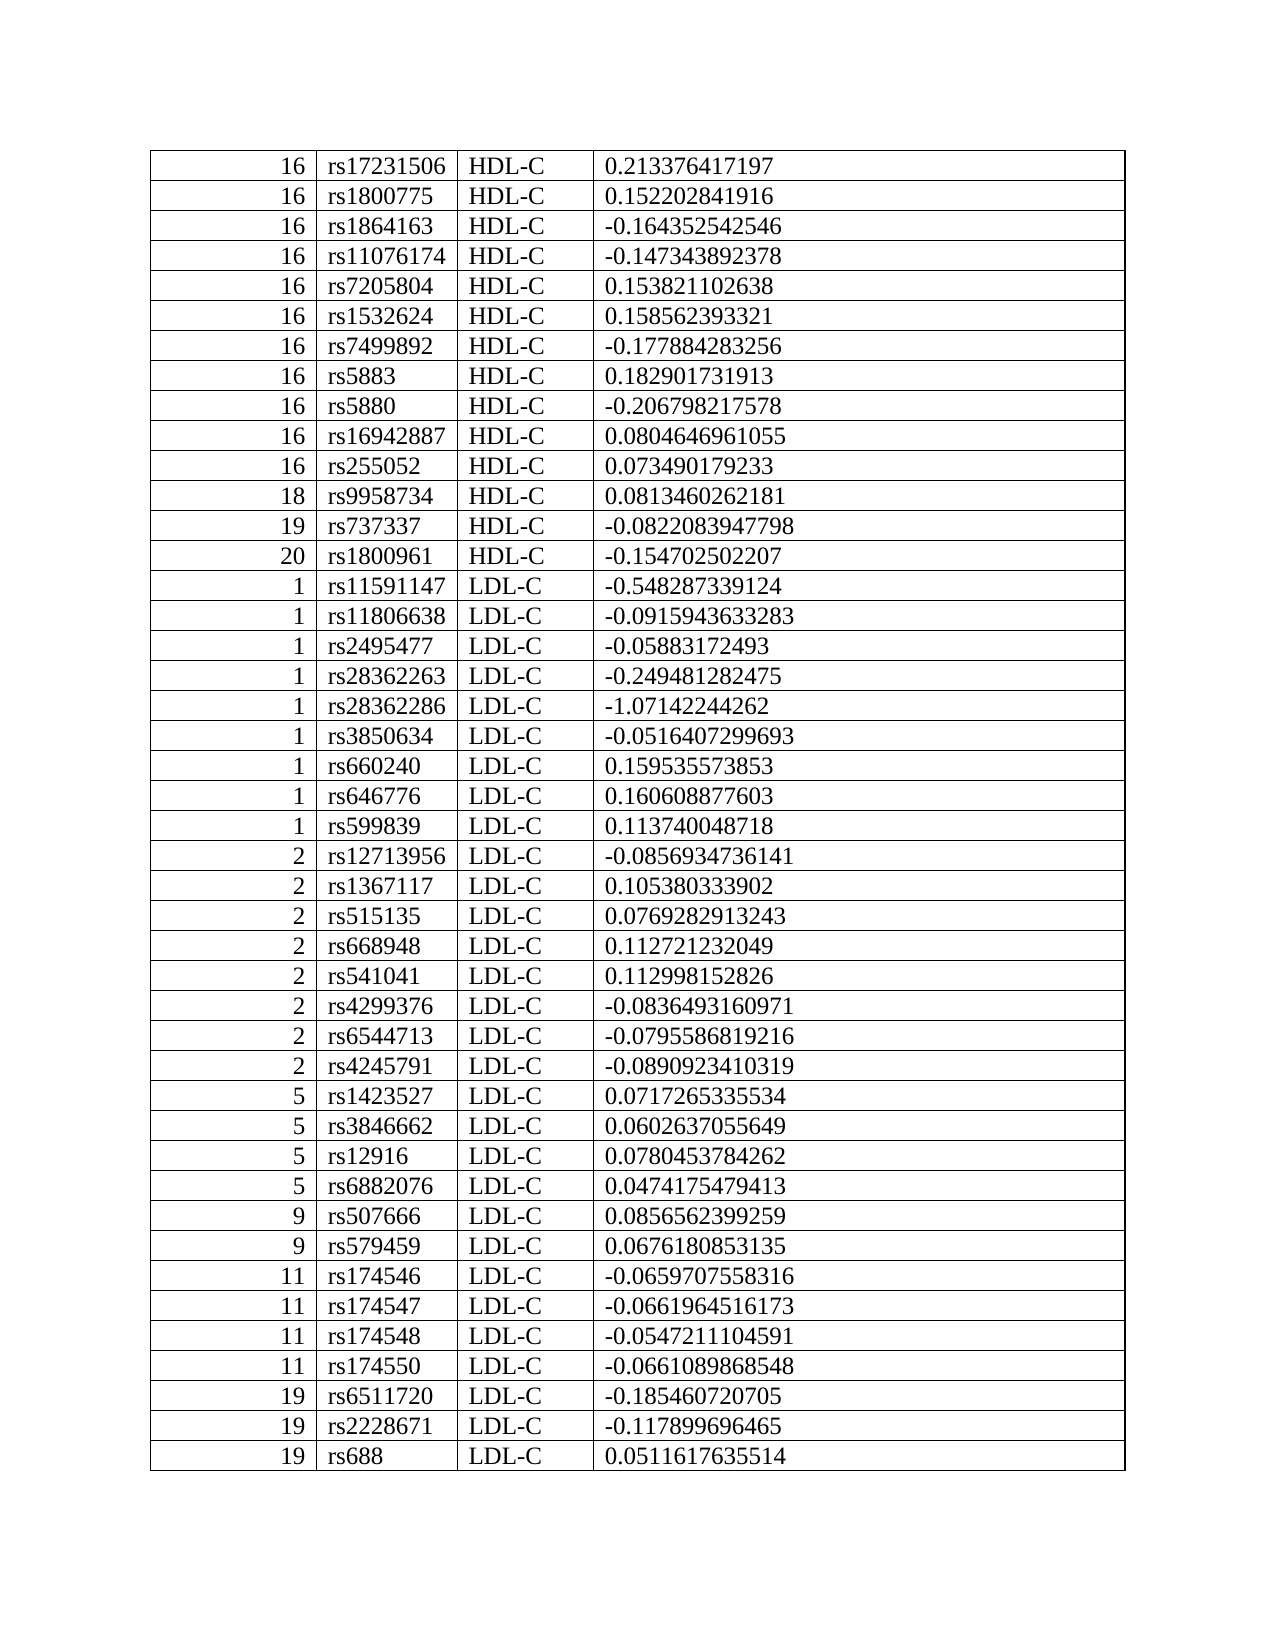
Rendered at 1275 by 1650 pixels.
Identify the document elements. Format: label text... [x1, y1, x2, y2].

table_cell 0.158562393321 [594, 301, 1124, 330]
table_cell -1.07142244262 [594, 691, 1124, 720]
table_cell -0.117899696465 [594, 1411, 1124, 1440]
table_cell 0.112998152826 [594, 961, 1124, 990]
table_cell 19 [151, 511, 316, 540]
table_cell 2 [151, 841, 316, 870]
table_cell LDL-C [458, 1081, 593, 1110]
table_cell -0.147343892378 [594, 241, 1124, 270]
table_cell 0.073490179233 [594, 451, 1124, 480]
table_cell LDL-C [458, 931, 593, 960]
table_cell 2 [151, 961, 316, 990]
table_cell LDL-C [458, 1381, 593, 1410]
table_cell rs660240 [317, 751, 457, 780]
table_cell LDL-C [458, 1111, 593, 1140]
table_cell 0.0511617635514 [594, 1441, 1124, 1470]
table_cell LDL-C [458, 901, 593, 930]
table_cell -0.177884283256 [594, 331, 1124, 360]
table_cell rs28362263 [317, 661, 457, 690]
table_cell -0.185460720705 [594, 1381, 1124, 1410]
table_cell rs12713956 [317, 841, 457, 870]
table_cell -0.0856934736141 [594, 841, 1124, 870]
table_cell 5 [151, 1081, 316, 1110]
table_cell -0.0915943633283 [594, 601, 1124, 630]
table_cell LDL-C [458, 571, 593, 600]
table_cell LDL-C [458, 871, 593, 900]
table_cell 11 [151, 1321, 316, 1350]
table_cell 19 [151, 1381, 316, 1410]
table_cell 16 [151, 421, 316, 450]
table_cell 11 [151, 1291, 316, 1320]
table_cell rs6544713 [317, 1021, 457, 1050]
table_cell 19 [151, 1411, 316, 1440]
table_cell rs17231506 [317, 151, 457, 180]
table_cell rs4299376 [317, 991, 457, 1020]
table_cell 16 [151, 331, 316, 360]
table_cell LDL-C [458, 1141, 593, 1170]
table_cell rs1800775 [317, 181, 457, 210]
table_cell LDL-C [458, 961, 593, 990]
table_cell HDL-C [458, 361, 593, 390]
table_cell 16 [151, 181, 316, 210]
table_cell 0.160608877603 [594, 781, 1124, 810]
table_cell rs6882076 [317, 1171, 457, 1200]
table_cell -0.154702502207 [594, 541, 1124, 570]
table_cell HDL-C [458, 181, 593, 210]
table_cell 1 [151, 601, 316, 630]
table_cell 16 [151, 151, 316, 180]
table_cell 16 [151, 241, 316, 270]
table_cell -0.0890923410319 [594, 1051, 1124, 1080]
table_cell rs3850634 [317, 721, 457, 750]
table_cell HDL-C [458, 211, 593, 240]
table_cell rs174547 [317, 1291, 457, 1320]
table_cell HDL-C [458, 481, 593, 510]
table_cell 0.213376417197 [594, 151, 1124, 180]
table_cell rs28362286 [317, 691, 457, 720]
table_cell LDL-C [458, 841, 593, 870]
table_cell rs2228671 [317, 1411, 457, 1440]
table_cell HDL-C [458, 151, 593, 180]
table_cell rs5883 [317, 361, 457, 390]
table_cell 0.0717265335534 [594, 1081, 1124, 1110]
table_cell 1 [151, 661, 316, 690]
table_cell -0.0836493160971 [594, 991, 1124, 1020]
table_cell rs174548 [317, 1321, 457, 1350]
table_cell 20 [151, 541, 316, 570]
table_cell rs507666 [317, 1201, 457, 1230]
table_cell rs541041 [317, 961, 457, 990]
table_cell rs16942887 [317, 421, 457, 450]
table_cell LDL-C [458, 631, 593, 660]
table_cell LDL-C [458, 1261, 593, 1290]
table_cell -0.0659707558316 [594, 1261, 1124, 1290]
table_cell 1 [151, 691, 316, 720]
table_cell 2 [151, 901, 316, 930]
table_cell 2 [151, 1021, 316, 1050]
table_cell HDL-C [458, 241, 593, 270]
table_cell -0.0661089868548 [594, 1351, 1124, 1380]
table_cell 9 [151, 1231, 316, 1260]
table_cell 11 [151, 1351, 316, 1380]
table_cell 0.0769282913243 [594, 901, 1124, 930]
table_cell 0.105380333902 [594, 871, 1124, 900]
table_cell 19 [151, 1441, 316, 1470]
table_cell LDL-C [458, 661, 593, 690]
table_cell LDL-C [458, 1231, 593, 1260]
table_cell 0.0474175479413 [594, 1171, 1124, 1200]
table_cell 0.0856562399259 [594, 1201, 1124, 1230]
table_cell LDL-C [458, 1291, 593, 1320]
table_cell -0.0661964516173 [594, 1291, 1124, 1320]
table_cell LDL-C [458, 811, 593, 840]
table_cell LDL-C [458, 691, 593, 720]
table_cell LDL-C [458, 1051, 593, 1080]
table_cell rs1864163 [317, 211, 457, 240]
table_cell LDL-C [458, 751, 593, 780]
table_cell rs2495477 [317, 631, 457, 660]
table_cell rs1532624 [317, 301, 457, 330]
table_cell LDL-C [458, 1321, 593, 1350]
table_cell 1 [151, 571, 316, 600]
table_cell -0.0822083947798 [594, 511, 1124, 540]
table_cell rs668948 [317, 931, 457, 960]
table_cell rs1423527 [317, 1081, 457, 1110]
table_cell LDL-C [458, 1351, 593, 1380]
table_cell rs688 [317, 1441, 457, 1470]
table_cell 16 [151, 361, 316, 390]
table_cell LDL-C [458, 991, 593, 1020]
table_cell -0.0547211104591 [594, 1321, 1124, 1350]
table_cell 5 [151, 1141, 316, 1170]
table_cell LDL-C [458, 781, 593, 810]
table_cell 1 [151, 721, 316, 750]
table_cell 0.0676180853135 [594, 1231, 1124, 1260]
table_cell 1 [151, 751, 316, 780]
table_cell LDL-C [458, 1021, 593, 1050]
table_cell 0.0602637055649 [594, 1111, 1124, 1140]
table_cell rs1800961 [317, 541, 457, 570]
table_cell LDL-C [458, 1171, 593, 1200]
table_cell rs11806638 [317, 601, 457, 630]
table_cell LDL-C [458, 1441, 593, 1470]
table_cell LDL-C [458, 1201, 593, 1230]
table_cell -0.0795586819216 [594, 1021, 1124, 1050]
table_cell HDL-C [458, 301, 593, 330]
table_cell 5 [151, 1111, 316, 1140]
table_cell rs579459 [317, 1231, 457, 1260]
table_cell 2 [151, 991, 316, 1020]
table_cell rs515135 [317, 901, 457, 930]
table_cell 2 [151, 931, 316, 960]
table_cell rs6511720 [317, 1381, 457, 1410]
table_cell rs4245791 [317, 1051, 457, 1080]
table_cell 1 [151, 811, 316, 840]
table_cell rs5880 [317, 391, 457, 420]
table_cell -0.0516407299693 [594, 721, 1124, 750]
table_cell HDL-C [458, 271, 593, 300]
table_cell -0.206798217578 [594, 391, 1124, 420]
table_cell HDL-C [458, 391, 593, 420]
table_cell LDL-C [458, 1411, 593, 1440]
table_cell 16 [151, 271, 316, 300]
table_cell 18 [151, 481, 316, 510]
table_cell HDL-C [458, 331, 593, 360]
table_cell rs11591147 [317, 571, 457, 600]
table_cell 0.112721232049 [594, 931, 1124, 960]
table_cell LDL-C [458, 721, 593, 750]
table_cell 9 [151, 1201, 316, 1230]
table_cell rs7499892 [317, 331, 457, 360]
table_cell 1 [151, 781, 316, 810]
table_cell -0.249481282475 [594, 661, 1124, 690]
table_cell 0.0780453784262 [594, 1141, 1124, 1170]
table_cell rs646776 [317, 781, 457, 810]
table_cell 0.113740048718 [594, 811, 1124, 840]
table_cell rs174546 [317, 1261, 457, 1290]
table_cell rs7205804 [317, 271, 457, 300]
table_cell 0.153821102638 [594, 271, 1124, 300]
table_cell rs1367117 [317, 871, 457, 900]
table_cell HDL-C [458, 421, 593, 450]
table_cell 16 [151, 211, 316, 240]
table_cell HDL-C [458, 451, 593, 480]
table_cell rs599839 [317, 811, 457, 840]
table_cell LDL-C [458, 601, 593, 630]
table_cell rs255052 [317, 451, 457, 480]
table_cell rs737337 [317, 511, 457, 540]
table_cell -0.164352542546 [594, 211, 1124, 240]
table_cell rs11076174 [317, 241, 457, 270]
table_cell -0.05883172493 [594, 631, 1124, 660]
table_cell 0.182901731913 [594, 361, 1124, 390]
table_cell 16 [151, 451, 316, 480]
table_cell 0.159535573853 [594, 751, 1124, 780]
table_cell 2 [151, 871, 316, 900]
table_cell 2 [151, 1051, 316, 1080]
table_cell 0.0804646961055 [594, 421, 1124, 450]
table_cell HDL-C [458, 541, 593, 570]
table_cell 16 [151, 391, 316, 420]
table_cell 16 [151, 301, 316, 330]
table_cell rs174550 [317, 1351, 457, 1380]
table_cell 0.152202841916 [594, 181, 1124, 210]
table_cell rs3846662 [317, 1111, 457, 1140]
table_cell 5 [151, 1171, 316, 1200]
table_cell -0.548287339124 [594, 571, 1124, 600]
table_cell rs9958734 [317, 481, 457, 510]
table_cell 0.0813460262181 [594, 481, 1124, 510]
table_cell rs12916 [317, 1141, 457, 1170]
table_cell 1 [151, 631, 316, 660]
table_cell HDL-C [458, 511, 593, 540]
table_cell 11 [151, 1261, 316, 1290]
